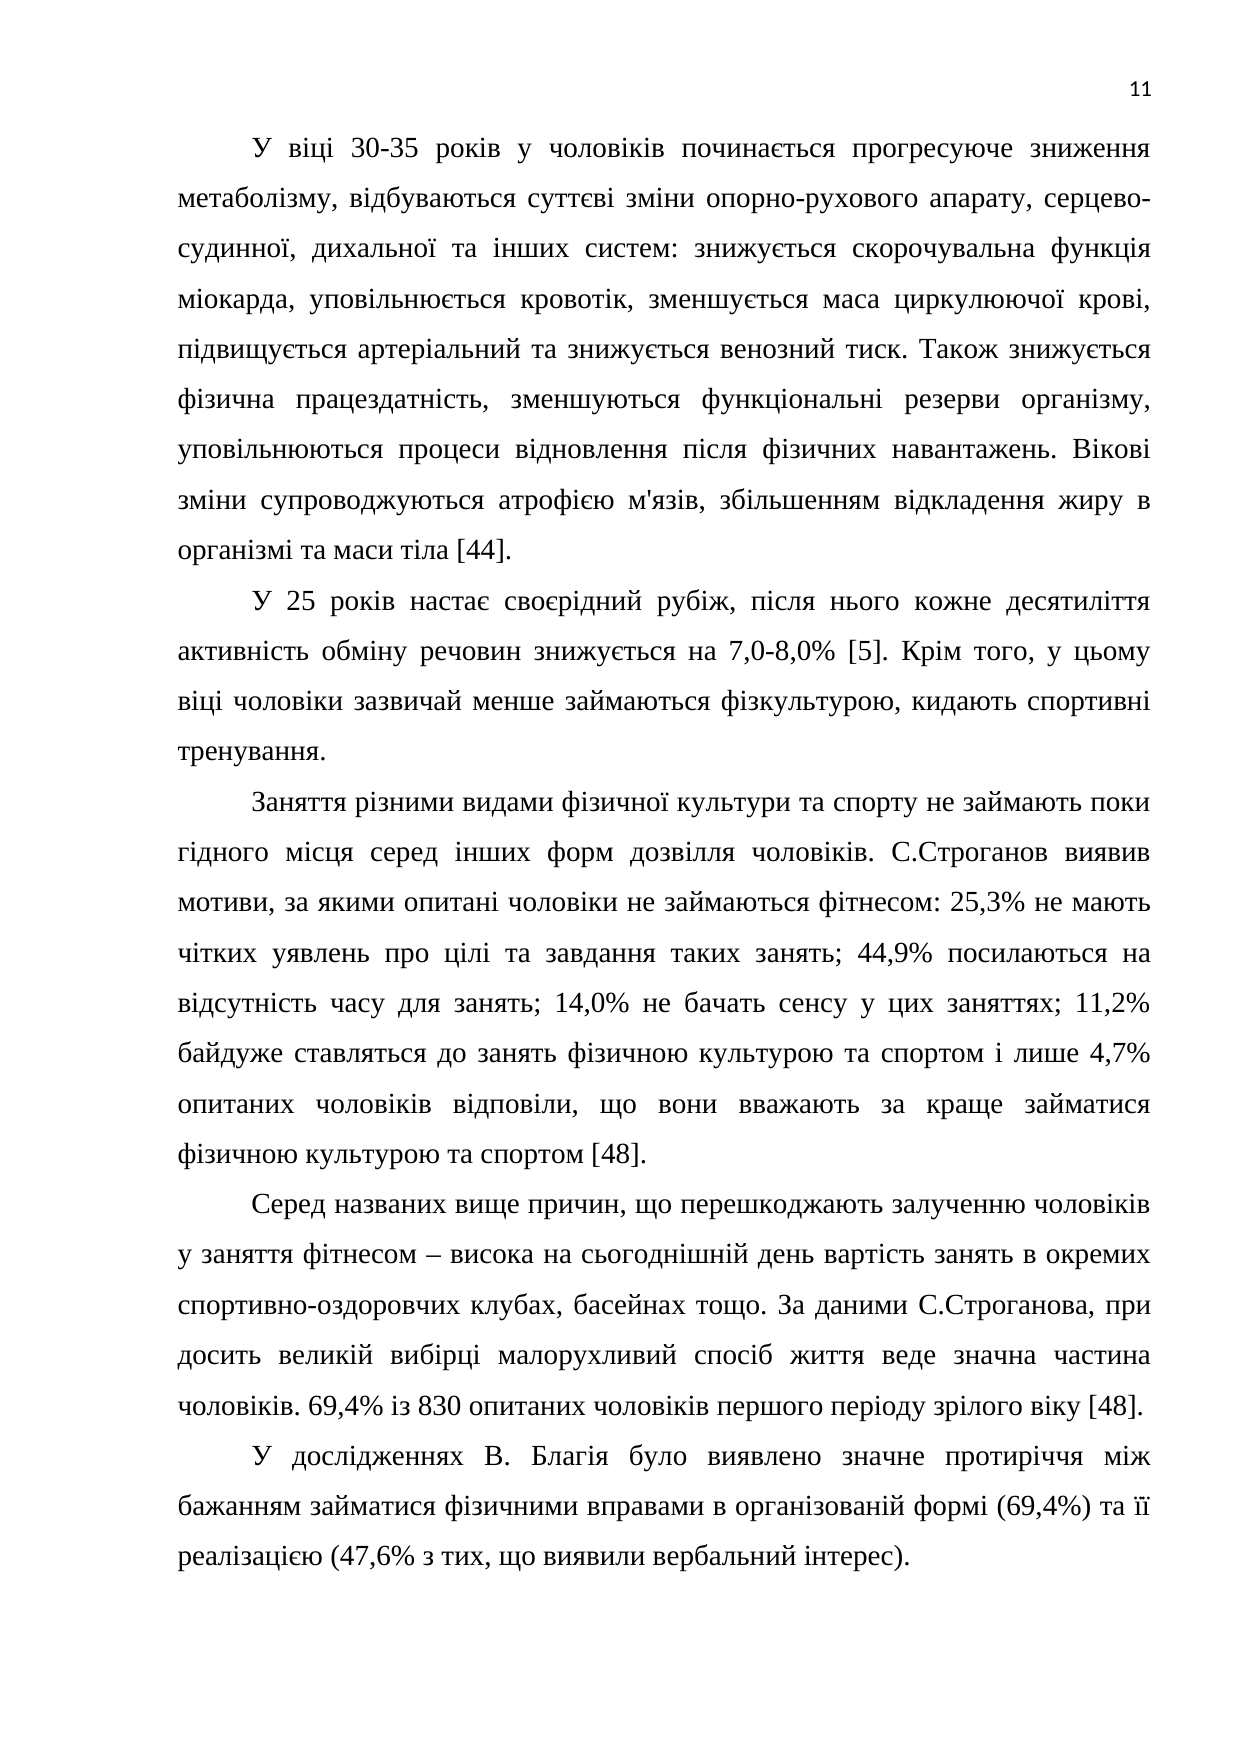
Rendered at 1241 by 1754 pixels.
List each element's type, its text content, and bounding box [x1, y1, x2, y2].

text У віці 30-35 років у чоловіків починається прогресуюче зниження метаболізму, відбуваються суттєві зміни опорно-рухового апарату, серцево-судинної, дихальної та інших систем: знижується скорочувальна функція міокарда, уповільнюється кровотік, зменшується маса циркулюючої крові, підвищується артеріальний та знижується венозний тиск. Також знижується фізична працездатність, зменшуються функціональні резерви організму, уповільнюються процеси відновлення після фізичних навантажень. Вікові зміни супроводжуються атрофією м'язів, збільшенням відкладення жиру в організмі та маси тіла [44]. [177, 130, 1152, 566]
text Серед названих вище причин, що перешкоджають залученню чоловіків у заняття фітнесом – висока на сьогоднішній день вартість занять в окремих спортивно-оздоровчих клубах, басейнах тощо. За даними С.Строганова, при досить великій вибірці малорухливий спосіб життя веде значна частина чоловіків. 69,4% із 830 опитаних чоловіків першого періоду зрілого віку [48]. [177, 1186, 1152, 1421]
text У дослідженнях В. Благія було виявлено значне протиріччя між бажанням займатися фізичними вправами в організованій формі (69,4%) та її реалізацією (47,6% з тих, що виявили вербальний інтерес). [177, 1438, 1152, 1572]
text Заняття різними видами фізичної культури та спорту не займають поки гідного місця серед інших форм дозвілля чоловіків. С.Строганов виявив мотиви, за якими опитані чоловіки не займаються фітнесом: 25,3% не мають чітких уявлень про цілі та завдання таких занять; 44,9% посилаються на відсутність часу для занять; 14,0% не бачать сенсу у цих заняттях; 11,2% байдуже ставляться до занять фізичною культурою та спортом і лише 4,7% опитаних чоловіків відповіли, що вони вважають за краще займатися фізичною культурою та спортом [48]. [177, 784, 1152, 1169]
text У 25 років настає своєрідний рубіж, після нього кожне десятиліття активність обміну речовин знижується на 7,0-8,0% [5]. Крім того, у цьому віці чоловіки зазвичай менше займаються фізкультурою, кидають спортивні тренування. [177, 583, 1152, 767]
